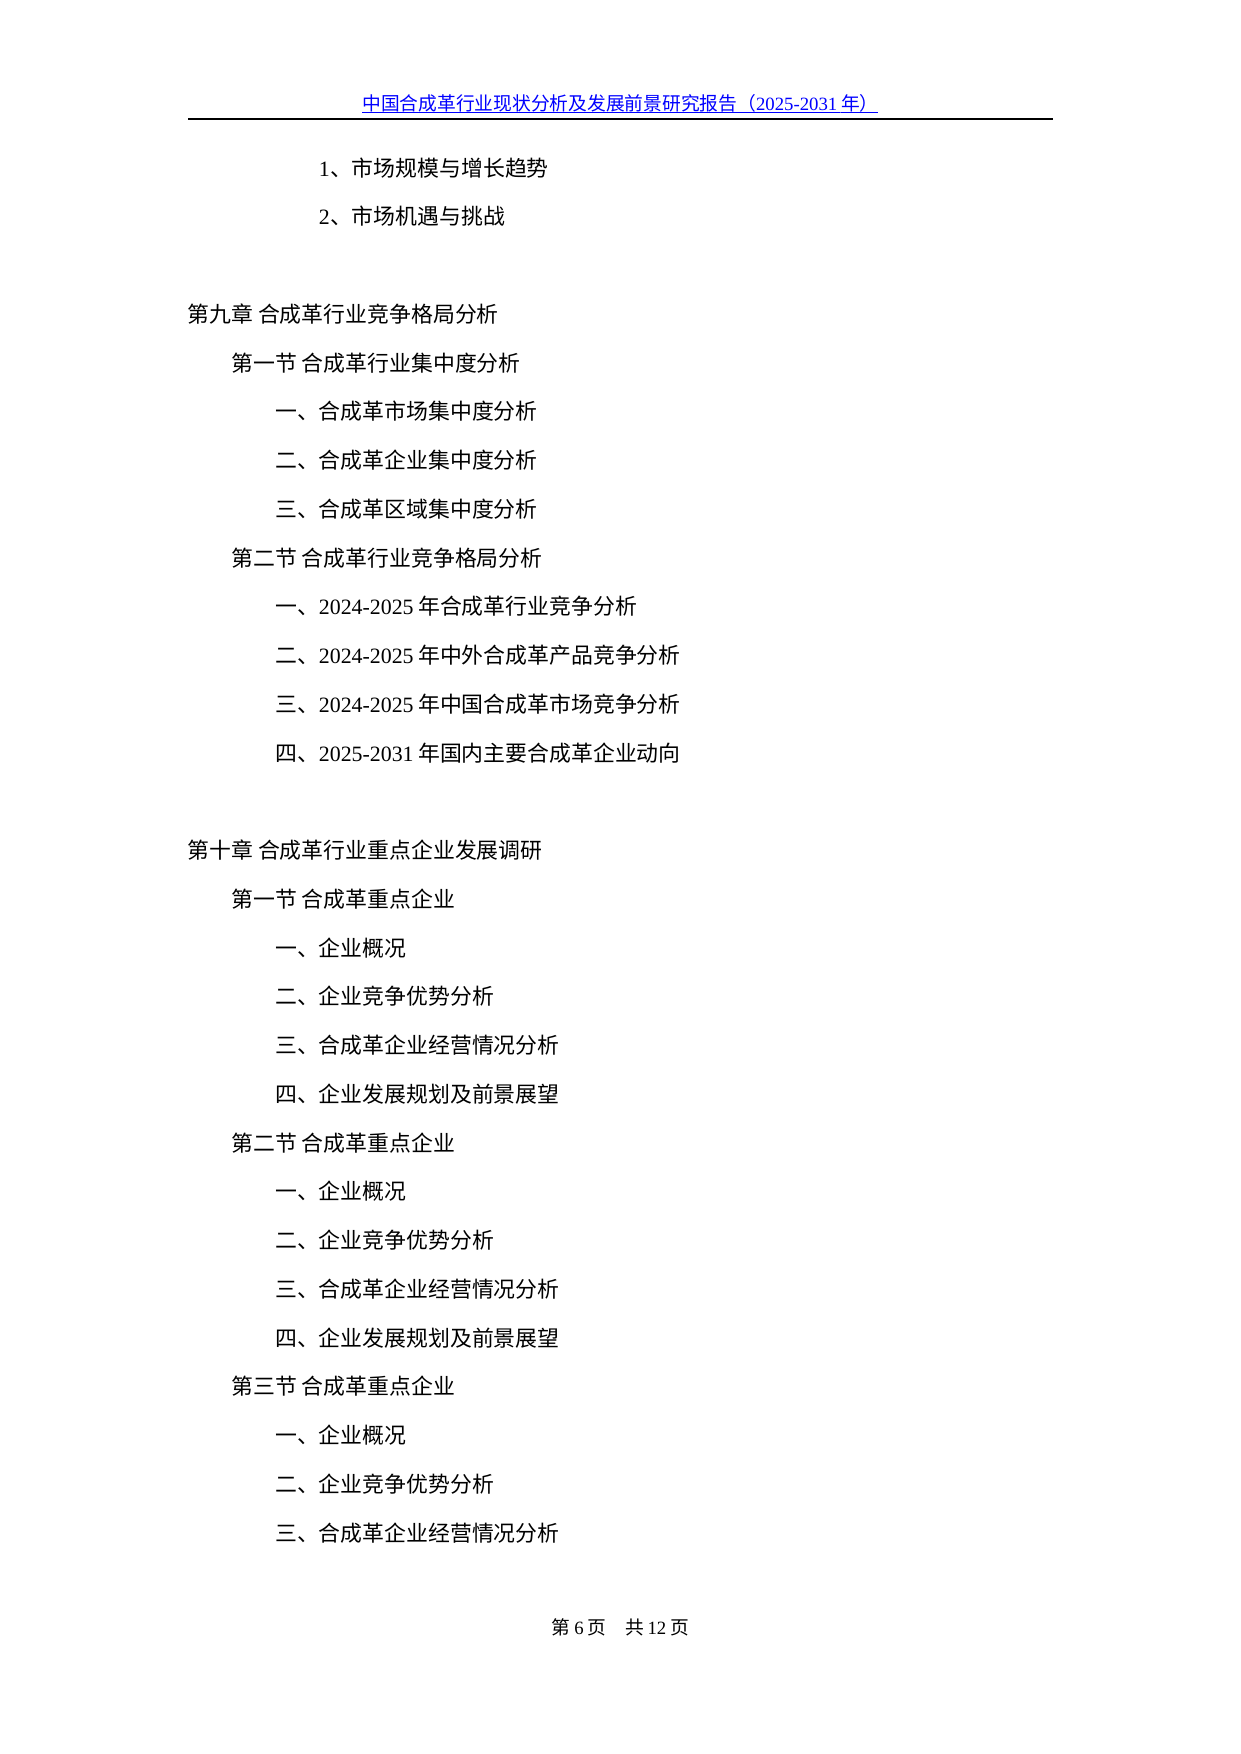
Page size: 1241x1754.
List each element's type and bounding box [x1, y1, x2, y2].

text [187, 150, 1053, 1548]
